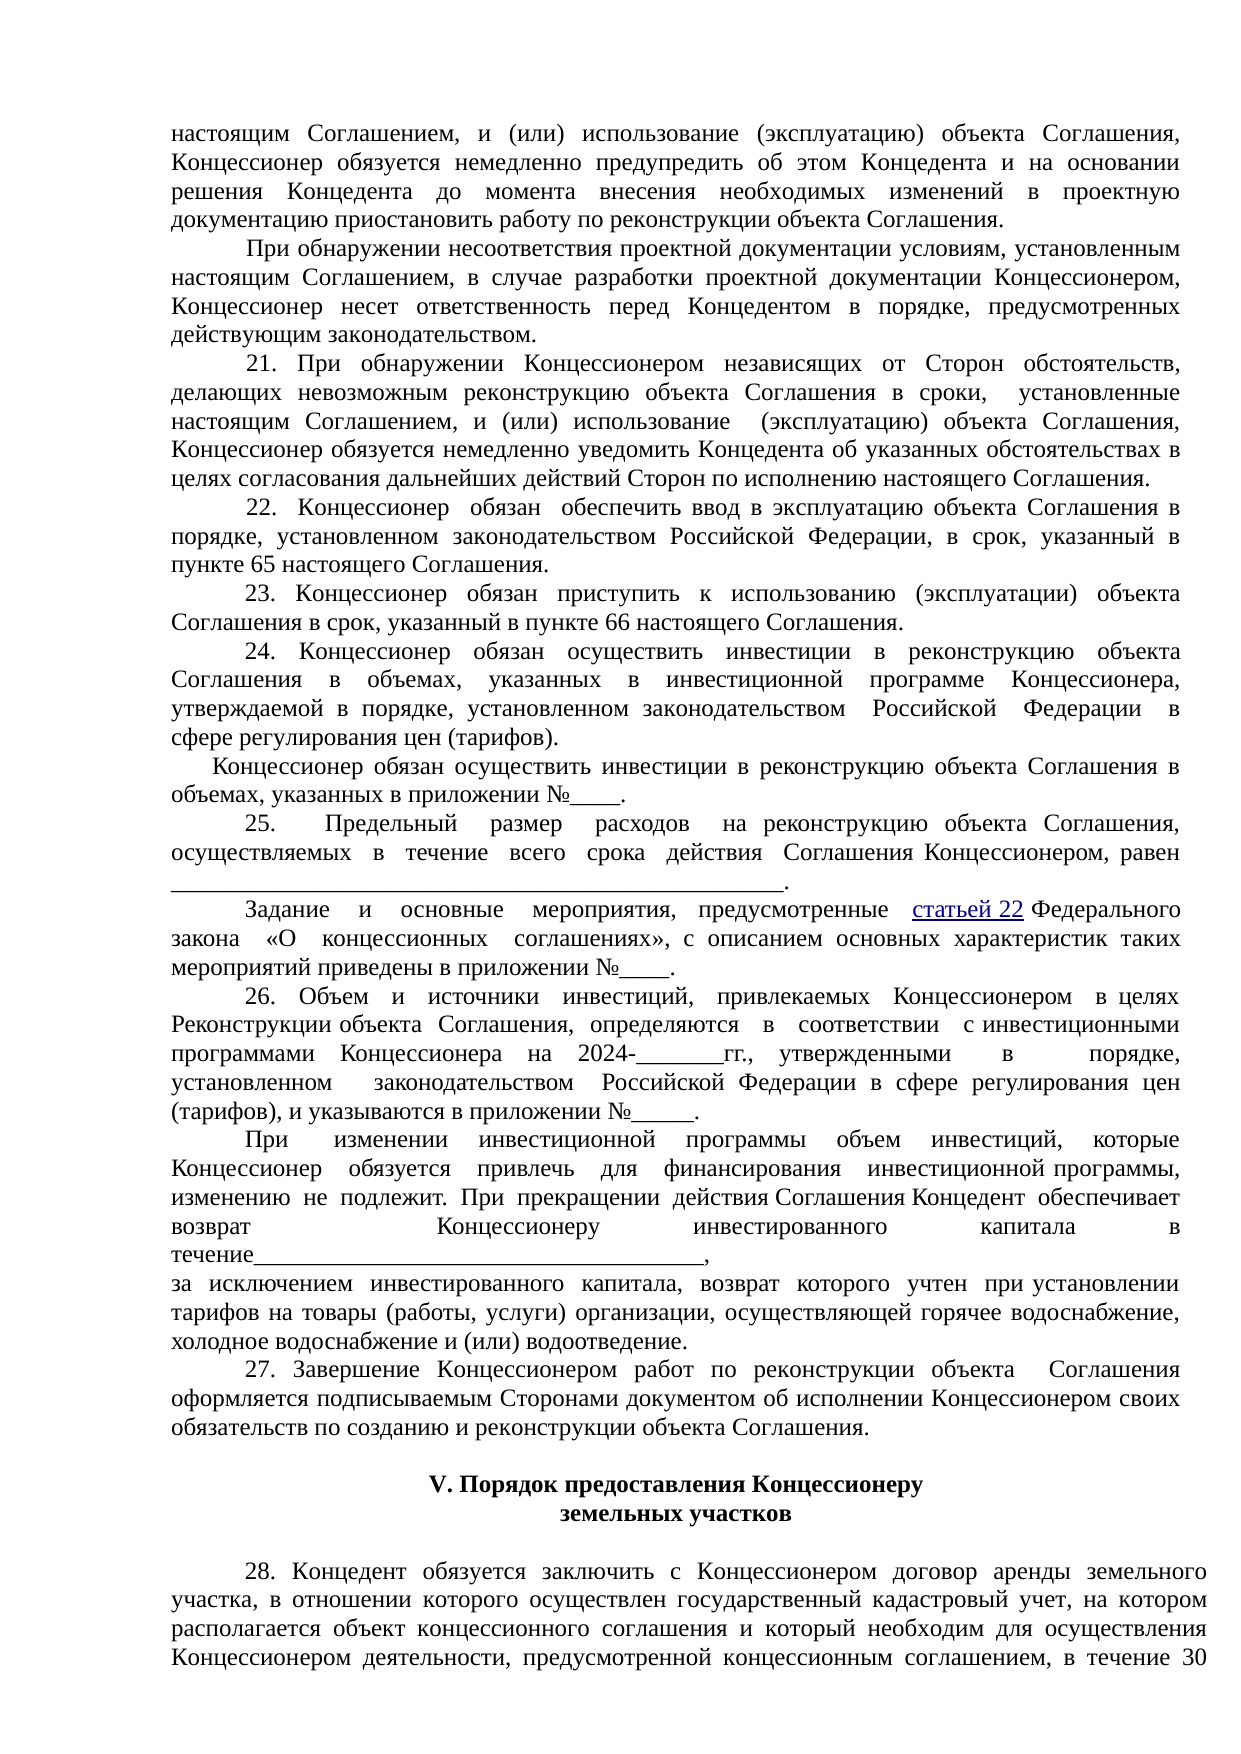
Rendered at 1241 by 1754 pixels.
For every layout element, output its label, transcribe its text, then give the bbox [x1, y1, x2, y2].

text 27. Завершение Концессионером работ по реконструкции объекта Соглашения оформляется подписываемым Сторонами документом об исполнении Концессионером своих обязательств по созданию и реконструкции объекта Соглашения. [171, 1354, 1181, 1441]
text 24. Концессионер обязан осуществить инвестиции в реконструкцию объекта Соглашения в объемах, указанных в инвестиционной программе Концессионера, утверждаемой в порядке, установленном законодательством Российской Федерации в сфере регулирования цен (тарифов). [171, 636, 1181, 751]
text 26. Объем и источники инвестиций, привлекаемых Концессионером в целях Реконструкции объекта Соглашения, определяются в соответствии с инвестиционными программами Концессионера на 2024-_______гг., утвержденными в порядке, установленном законодательством Российской Федерации в сфере регулирования цен (тарифов), и указываются в приложении №_____. [171, 981, 1181, 1124]
text земельных участков [171, 1498, 1181, 1527]
text Задание и основные мероприятия, предусмотренные статьей 22 Федерального закона «О концессионных соглашениях», с описанием основных характеристик таких мероприятий приведены в приложении №____. [171, 894, 1181, 981]
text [171, 118, 1181, 233]
text При обнаружении несоответствия проектной документации условиям, установленным настоящим Соглашением, в случае разработки проектной документации Концессионером, Концессионер несет ответственность перед Концедентом в порядке, предусмотренных действующим законодательством. [171, 233, 1181, 348]
text При изменении инвестиционной программы объем инвестиций, которые Концессионер обязуется привлечь для финансирования инвестиционной программы, изменению не подлежит. При прекращении действия Соглашения Концедент обеспечивает возврат Концессионеру инвестированного капитала в течение____________________________________, [171, 1124, 1181, 1268]
text 25. Предельный размер расходов на реконструкцию объекта Соглашения, осуществляемых в течение всего срока действия Соглашения Концессионером, равен _________________________________________________. [171, 808, 1181, 894]
text за исключением инвестированного капитала, возврат которого учтен при установлении тарифов на товары (работы, услуги) организации, осуществляющей горячее водоснабжение, холодное водоснабжение и (или) водоотведение. [171, 1268, 1181, 1354]
text V. Порядок предоставления Концессионеру [171, 1469, 1181, 1498]
text 22. Концессионер обязан обеспечить ввод в эксплуатацию объекта Соглашения в порядке, установленном законодательством Российской Федерации, в срок, указанный в пункте 65 настоящего Соглашения. [171, 492, 1181, 578]
text 23. Концессионер обязан приступить к использованию (эксплуатации) объекта Соглашения в срок, указанный в пункте 66 настоящего Соглашения. [171, 578, 1181, 636]
text 21. При обнаружении Концессионером независящих от Сторон обстоятельств, делающих невозможным реконструкцию объекта Соглашения в сроки, установленные настоящим Соглашением, и (или) использование (эксплуатацию) объекта Соглашения, Концессионер обязуется немедленно уведомить Концедента об указанных обстоятельствах в целях согласования дальнейших действий Сторон по исполнению настоящего Соглашения. [171, 348, 1181, 492]
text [171, 1556, 1208, 1671]
text Концессионер обязан осуществить инвестиции в реконструкцию объекта Соглашения в объемах, указанных в приложении №____. [171, 751, 1181, 808]
